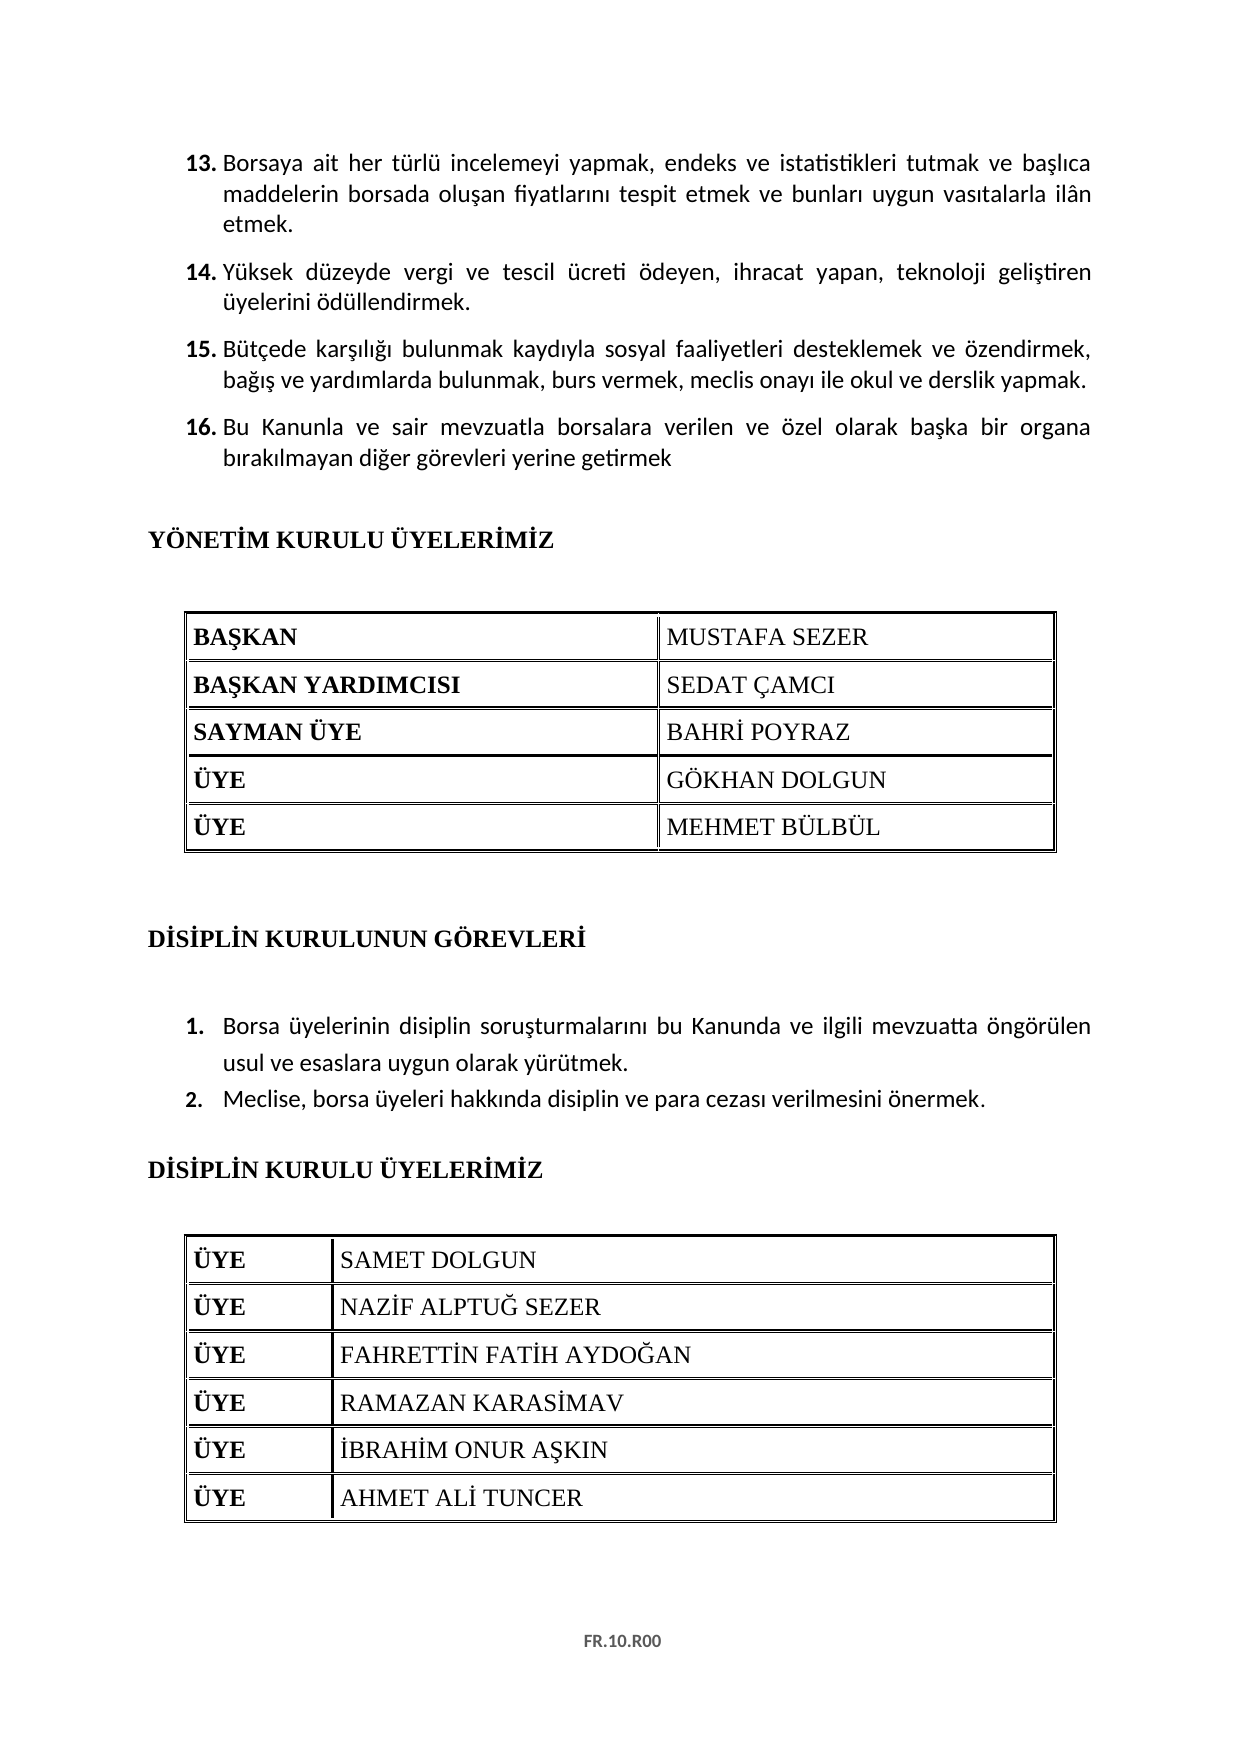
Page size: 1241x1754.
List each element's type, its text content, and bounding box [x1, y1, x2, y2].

list Borsaya ait her türlü incelemeyi yapmak, endeks ve istatistikleri tutmak ve başlıca maddelerin borsada oluşan fiyatlarını tespit etmek ve bunları uygun vasıtalarla ilân etmek. [185, 148, 1093, 239]
table_header SAMET DOLGUN [332, 1237, 1053, 1281]
text YÖNETİM KURULU ÜYELERİMİZ [148, 525, 1093, 553]
table_cell GÖKHAN DOLGUN [660, 754, 1053, 801]
table_cell SAYMAN ÜYE [187, 706, 657, 754]
table_header BAŞKAN [187, 614, 658, 659]
list Meclise, borsa üyeleri hakkında disiplin ve para cezası verilmesini önermek. [185, 1083, 1093, 1114]
table_cell MEHMET BÜLBÜL [659, 801, 1054, 849]
table_header MUSTAFA SEZER [659, 614, 1053, 659]
table_cell BAHRİ POYRAZ [660, 706, 1054, 754]
table_cell ÜYE [187, 1424, 331, 1472]
table_cell FAHRETTİN FATİH AYDOĞAN [334, 1329, 1054, 1377]
table_cell İBRAHİM ONUR AŞKIN [334, 1424, 1054, 1472]
list Bütçede karşılığı bulunmak kaydıyla sosyal faaliyetleri desteklemek ve özendirmek, bağış ve yardımlarda bulunmak, burs vermek, meclis onayı ile okul ve derslik yapmak. [185, 333, 1093, 394]
table_cell RAMAZAN KARASİMAV [332, 1377, 1055, 1424]
table_cell ÜYE [185, 1377, 332, 1424]
table_header ÜYE [187, 1237, 332, 1281]
table_cell BAŞKAN YARDIMCISI [185, 659, 658, 706]
table_cell ÜYE [187, 801, 658, 849]
text DİSİPLİN KURULUNUN GÖREVLERİ [148, 924, 1093, 953]
list Borsa üyelerinin disiplin soruşturmalarını bu Kanunda ve ilgili mevzuatta öngörülen usul ve esaslara uygun olarak yürütmek. [185, 1010, 1093, 1077]
table_cell SEDAT ÇAMCI [659, 659, 1055, 706]
table_cell ÜYE [185, 1472, 332, 1519]
table_cell ÜYE [187, 754, 657, 801]
text DİSİPLİN KURULU ÜYELERİMİZ [148, 1155, 1093, 1183]
table_cell ÜYE [187, 1281, 331, 1329]
list Yüksek düzeyde vergi ve tescil ücreti ödeyen, ihracat yapan, teknoloji geliştiren üyelerini ödüllendirmek. [185, 256, 1093, 317]
table_cell ÜYE [187, 1329, 331, 1377]
list Bu Kanunla ve sair mevzuatla borsalara verilen ve özel olarak başka bir organa bırakılmayan diğer görevleri yerine getirmek [185, 411, 1093, 472]
table_cell NAZİF ALPTUĞ SEZER [334, 1281, 1054, 1329]
table_cell AHMET ALİ TUNCER [332, 1472, 1055, 1519]
